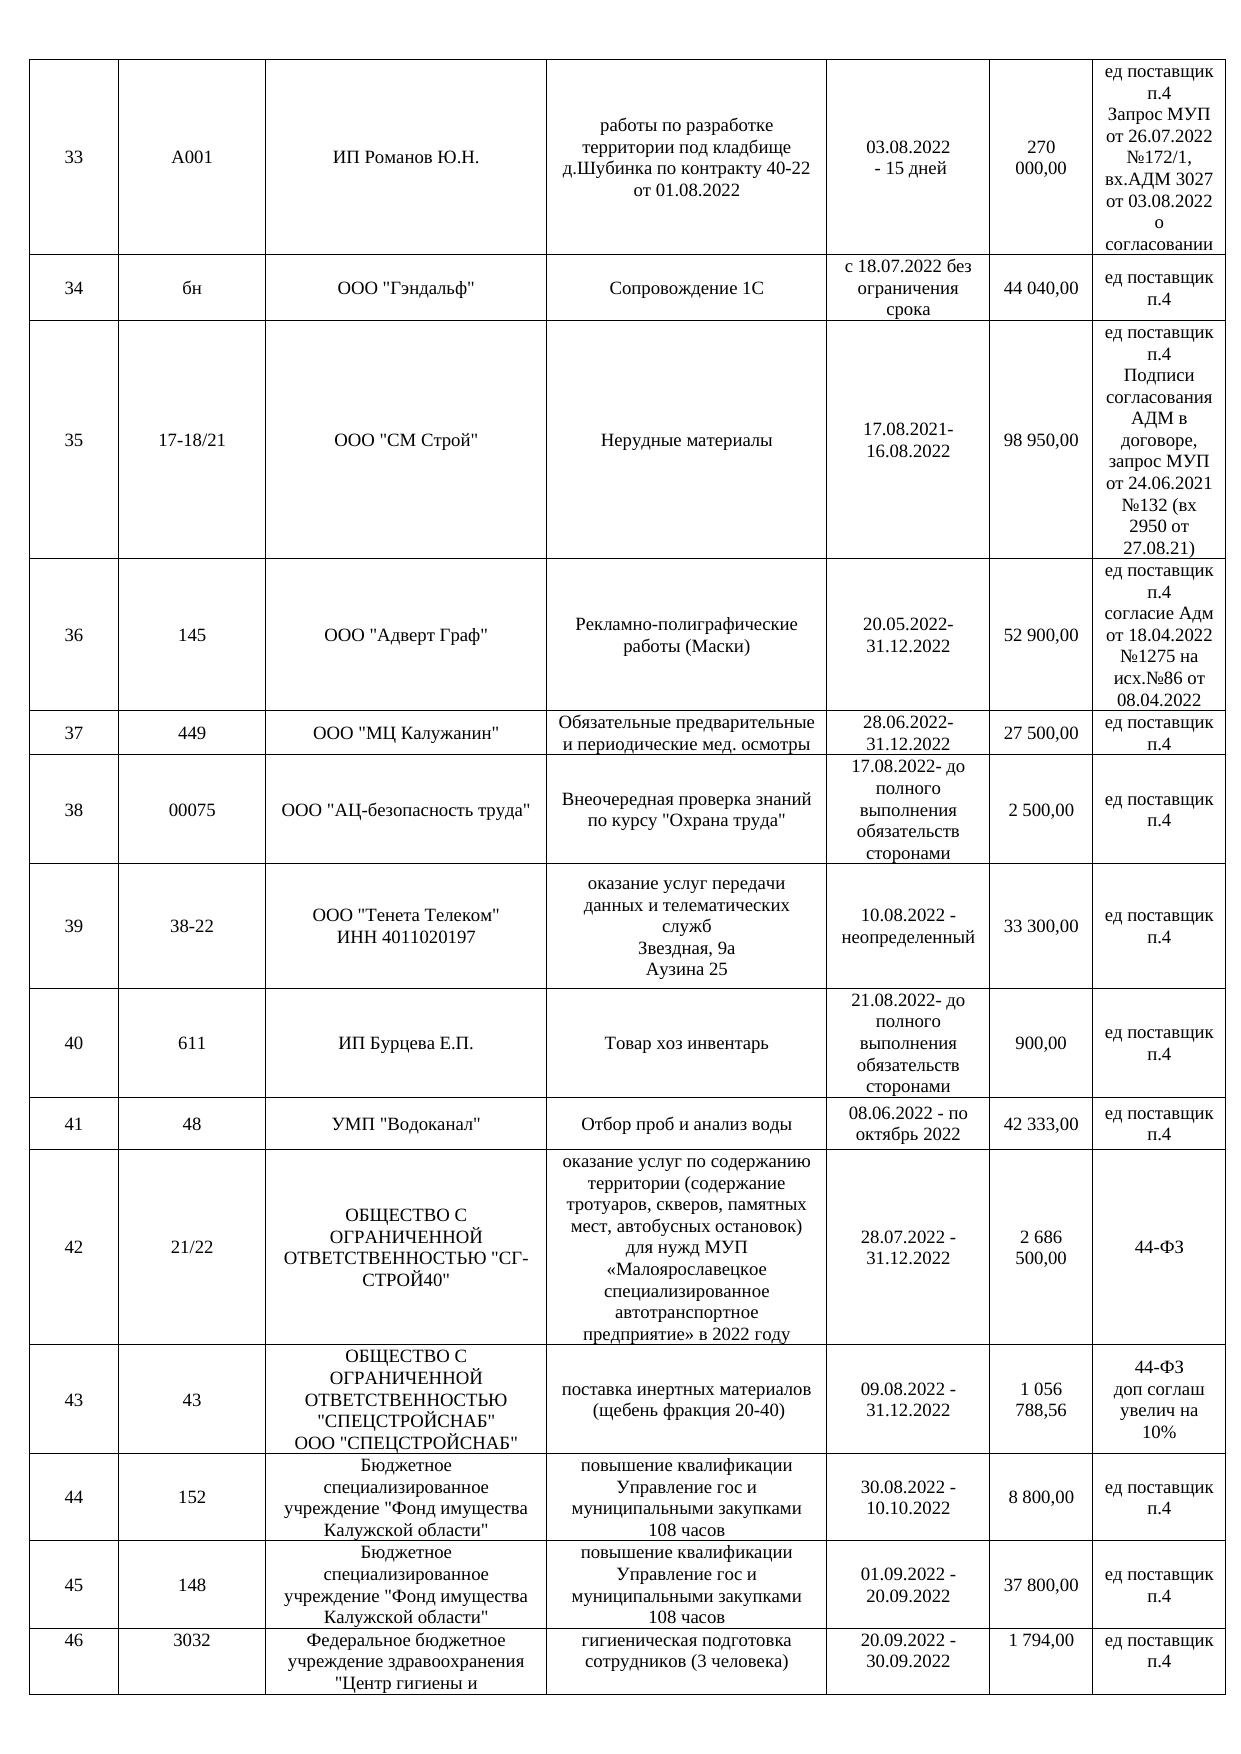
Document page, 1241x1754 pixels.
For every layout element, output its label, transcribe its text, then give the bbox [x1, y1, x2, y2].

table_cell ед поставщик п.4 [1093, 1629, 1225, 1693]
table_cell 17.08.2022- до полного выполнения обязательств сторонами [827, 755, 989, 863]
table_cell ОБЩЕСТВО С ОГРАНИЧЕННОЙ ОТВЕТСТВЕННОСТЬЮ "СГ-СТРОЙ40" [266, 1150, 546, 1344]
table_cell 449 [119, 711, 265, 754]
table_cell ед поставщик п.4 Подписи согласования АДМ в договоре, запрос МУП от 24.06.2021 №132 (вх 2950 от 27.08.21) [1093, 321, 1225, 558]
table_cell 2 500,00 [990, 755, 1092, 863]
table_cell 152 [119, 1454, 265, 1540]
table_cell Рекламно-полиграфические работы (Маски) [547, 559, 826, 710]
table_cell 43 [30, 1345, 118, 1453]
table_cell ИП Бурцева Е.П. [266, 989, 546, 1097]
table_cell повышение квалификации Управление гос и муниципальными закупками 108 часов [547, 1541, 826, 1628]
table_cell 148 [119, 1541, 265, 1628]
table_cell ООО "Тенета Телеком" ИНН 4011020197 [266, 864, 546, 988]
table_cell А001 [119, 60, 265, 254]
table_cell ед поставщик п.4 [1093, 711, 1225, 754]
table_cell 10.08.2022 - неопределенный [827, 864, 989, 988]
table_cell 21.08.2022- до полного выполнения обязательств сторонами [827, 989, 989, 1097]
table_cell 1 794,00 [990, 1629, 1092, 1693]
table_cell ед поставщик п.4 [1093, 1454, 1225, 1540]
table_cell 44-ФЗ [1093, 1150, 1225, 1344]
table_cell 46 [30, 1629, 118, 1693]
table_cell с 18.07.2022 без ограничения срока [827, 255, 989, 320]
table_cell Товар хоз инвентарь [547, 989, 826, 1097]
table_cell 43 [119, 1345, 265, 1453]
table_cell 37 800,00 [990, 1541, 1092, 1628]
table_cell 45 [30, 1541, 118, 1628]
table_cell 52 900,00 [990, 559, 1092, 710]
table_cell оказание услуг по содержанию территории (содержание тротуаров, скверов, памятных мест, автобусных остановок) для нужд МУП «Малоярославецкое специализированное автотранспортное предприятие» в 2022 году [547, 1150, 826, 1344]
table_cell оказание услуг передачи данных и телематических служб Звездная, 9а Аузина 25 [547, 864, 826, 988]
table_cell ООО "АЦ-безопасность труда" [266, 755, 546, 863]
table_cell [266, 1629, 546, 1693]
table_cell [547, 1629, 826, 1693]
table_cell повышение квалификации Управление гос и муниципальными закупками 108 часов [547, 1454, 826, 1540]
table_cell 145 [119, 559, 265, 710]
table_cell 40 [30, 989, 118, 1097]
table_cell 01.09.2022 - 20.09.2022 [827, 1541, 989, 1628]
table_cell 39 [30, 864, 118, 988]
table_cell 611 [119, 989, 265, 1097]
table_cell Внеочередная проверка знаний по курсу "Охрана труда" [547, 755, 826, 863]
table_cell Отбор проб и анализ воды [547, 1098, 826, 1149]
table_cell ед поставщик п.4 Запрос МУП от 26.07.2022 №172/1, вх.АДМ 3027 от 03.08.2022 о согласовании [1093, 60, 1225, 254]
table_cell 09.08.2022 - 31.12.2022 [827, 1345, 989, 1453]
table_cell ед поставщик п.4 [1093, 755, 1225, 863]
table_cell 17.08.2021-16.08.2022 [827, 321, 989, 558]
table_cell Бюджетное специализированное учреждение "Фонд имущества Калужской области" [266, 1454, 546, 1540]
table_cell 48 [119, 1098, 265, 1149]
table_cell Сопровождение 1С [547, 255, 826, 320]
table_cell 20.05.2022-31.12.2022 [827, 559, 989, 710]
table_cell ООО "Адверт Граф" [266, 559, 546, 710]
table_cell 98 950,00 [990, 321, 1092, 558]
table_cell 03.08.2022 - 15 дней [827, 60, 989, 254]
table_cell ед поставщик п.4 [1093, 989, 1225, 1097]
table_cell ООО "СМ Строй" [266, 321, 546, 558]
table_cell ед поставщик п.4 согласие Адм от 18.04.2022 №1275 на исх.№86 от 08.04.2022 [1093, 559, 1225, 710]
table_cell ООО "МЦ Калужанин" [266, 711, 546, 754]
table_cell 00075 [119, 755, 265, 863]
table_cell 34 [30, 255, 118, 320]
table_cell ед поставщик п.4 [1093, 1098, 1225, 1149]
table_cell ед поставщик п.4 [1093, 864, 1225, 988]
table_cell ОБЩЕСТВО С ОГРАНИЧЕННОЙ ОТВЕТСТВЕННОСТЬЮ "СПЕЦСТРОЙСНАБ" ООО "СПЕЦСТРОЙСНАБ" [266, 1345, 546, 1453]
table_cell УМП "Водоканал" [266, 1098, 546, 1149]
table_cell 1 056 788,56 [990, 1345, 1092, 1453]
table_cell 42 333,00 [990, 1098, 1092, 1149]
table_cell 08.06.2022 - по октябрь 2022 [827, 1098, 989, 1149]
table_cell поставка инертных материалов (щебень фракция 20-40) [547, 1345, 826, 1453]
table_cell 41 [30, 1098, 118, 1149]
table_cell 17-18/21 [119, 321, 265, 558]
table_cell 38-22 [119, 864, 265, 988]
table_cell 3032 [119, 1629, 265, 1693]
table_cell 2 686 500,00 [990, 1150, 1092, 1344]
table_cell 44 040,00 [990, 255, 1092, 320]
table_cell 38 [30, 755, 118, 863]
table_cell 33 [30, 60, 118, 254]
table_cell 30.08.2022 - 10.10.2022 [827, 1454, 989, 1540]
table_cell Обязательные предварительные и периодические мед. осмотры [547, 711, 826, 754]
table_cell 21/22 [119, 1150, 265, 1344]
table_cell Нерудные материалы [547, 321, 826, 558]
table_cell бн [119, 255, 265, 320]
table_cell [827, 1629, 989, 1693]
table_cell ед поставщик п.4 [1093, 1541, 1225, 1628]
table_cell 8 800,00 [990, 1454, 1092, 1540]
table_cell 28.07.2022 - 31.12.2022 [827, 1150, 989, 1344]
table_cell 44 [30, 1454, 118, 1540]
table_cell 270 000,00 [990, 60, 1092, 254]
table_cell 42 [30, 1150, 118, 1344]
table_cell 37 [30, 711, 118, 754]
table_cell 35 [30, 321, 118, 558]
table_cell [266, 1541, 546, 1628]
table_cell 28.06.2022-31.12.2022 [827, 711, 989, 754]
table_cell 27 500,00 [990, 711, 1092, 754]
table_cell ИП Романов Ю.Н. [266, 60, 546, 254]
table_cell 33 300,00 [990, 864, 1092, 988]
table_cell работы по разработке территории под кладбище д.Шубинка по контракту 40-22 от 01.08.2022 [547, 60, 826, 254]
table_cell 44-ФЗ доп соглаш увелич на 10% [1093, 1345, 1225, 1453]
table_cell ед поставщик п.4 [1093, 255, 1225, 320]
table_cell ООО "Гэндальф" [266, 255, 546, 320]
table_cell 36 [30, 559, 118, 710]
table_cell 900,00 [990, 989, 1092, 1097]
